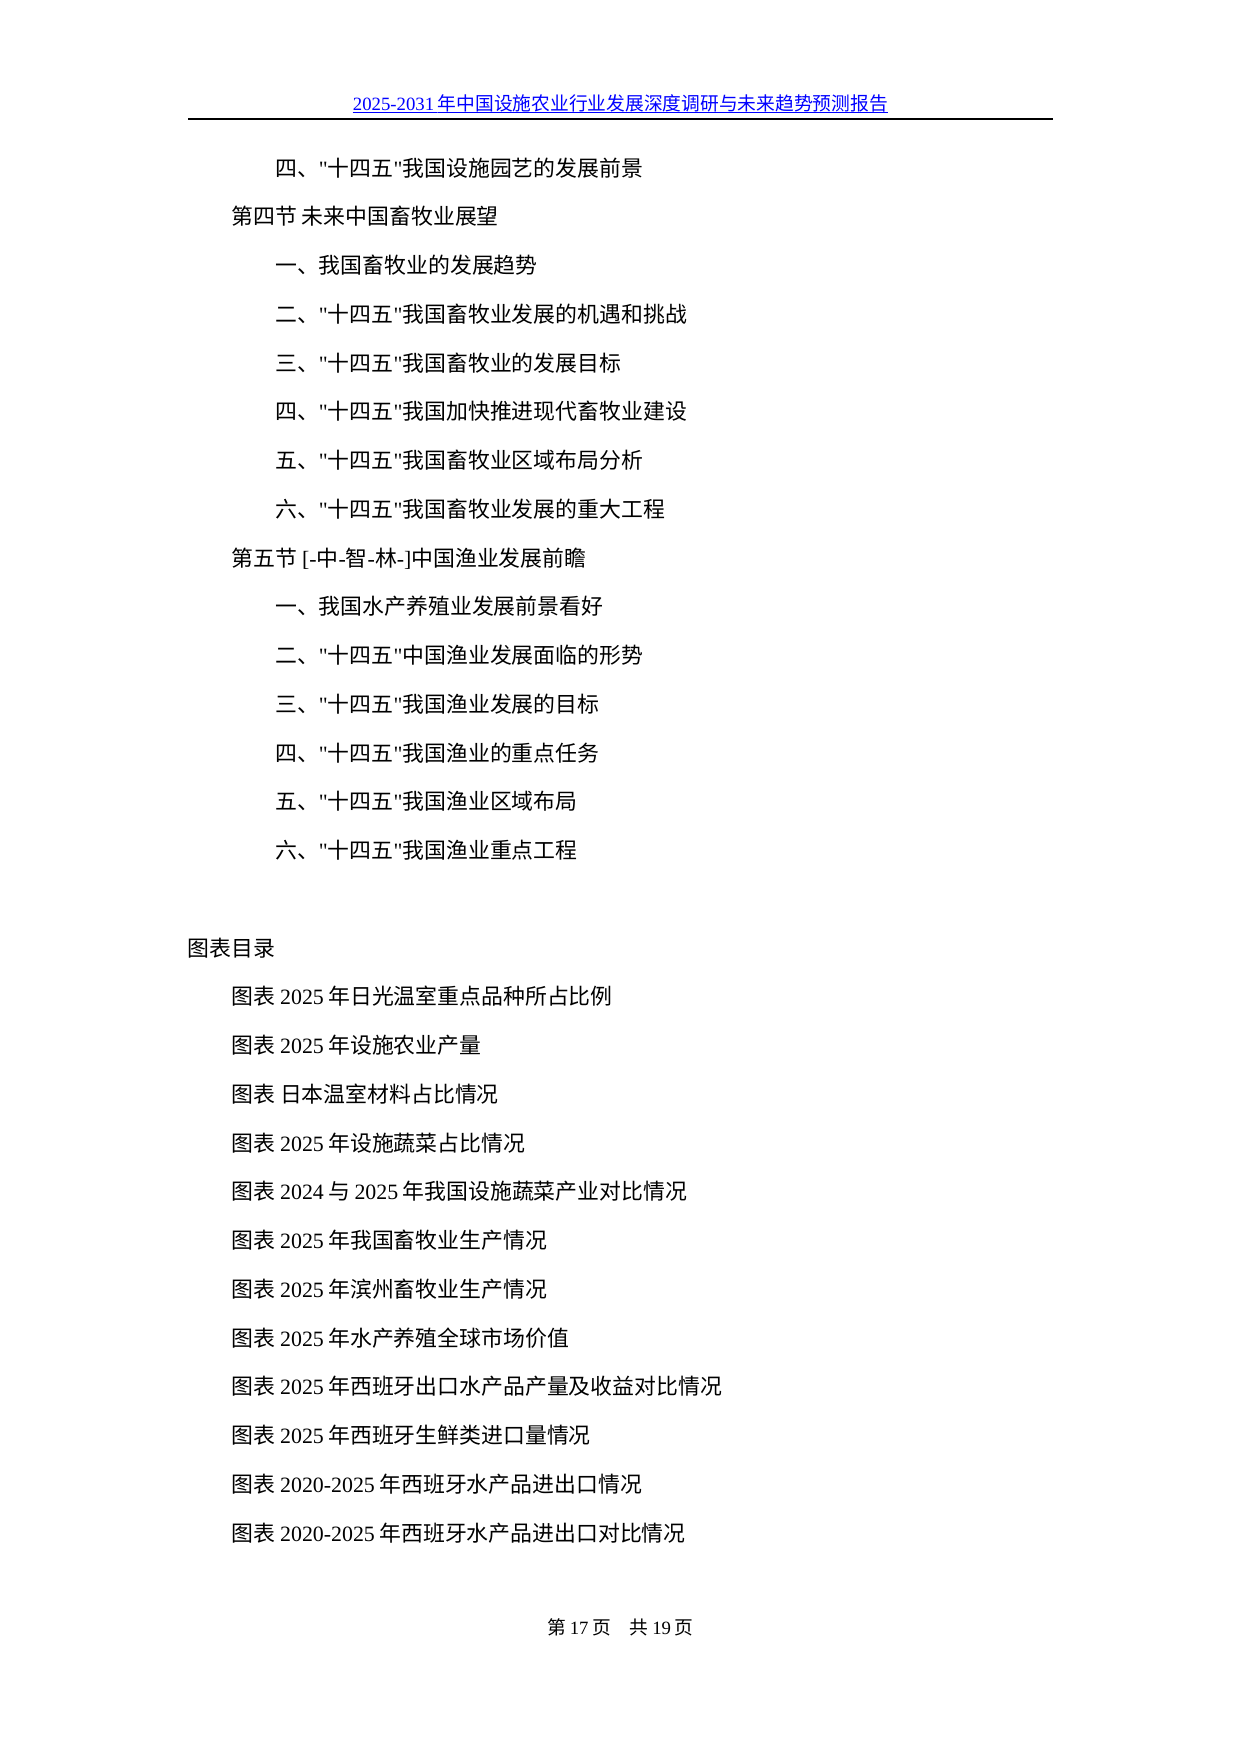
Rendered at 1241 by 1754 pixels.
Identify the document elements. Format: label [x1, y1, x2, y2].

text [187, 150, 1053, 1548]
